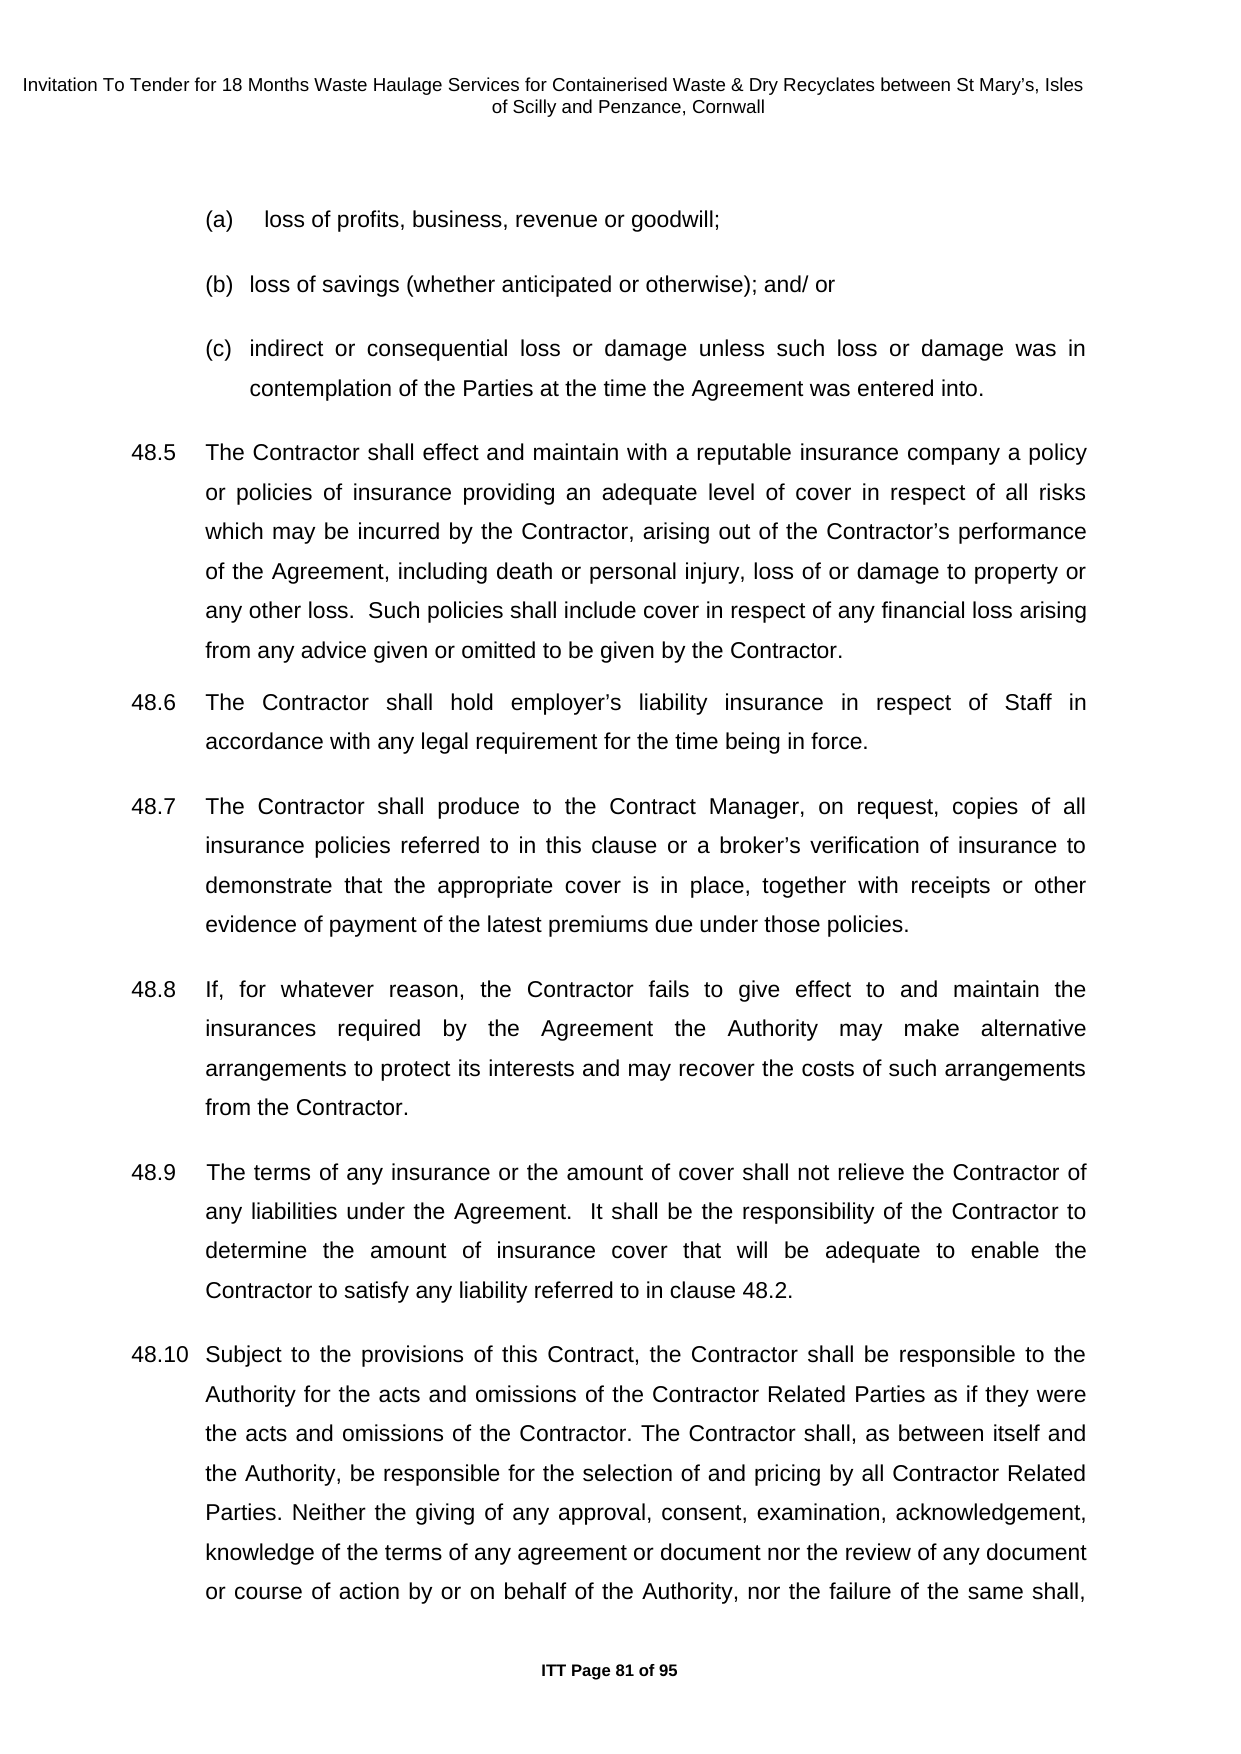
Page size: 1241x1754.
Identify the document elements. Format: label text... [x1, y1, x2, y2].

text 48.8 If, for whatever reason, the Contractor fails to give effect to and maintain the insurances required by the Agreement the Authority may make alternative arrangements to protect its interests and may recover the costs of such arrangements from the Contractor. [131, 976, 1087, 1120]
text 48.6 The Contractor shall hold employer’s liability insurance in respect of Staff in accordance with any legal requirement for the time being in force. [131, 689, 1087, 754]
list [131, 1341, 1087, 1605]
text (b) loss of savings (whether anticipated or otherwise); and/ or [205, 271, 1087, 297]
text 48.7 The Contractor shall produce to the Contract Manager, on request, copies of all insurance policies referred to in this clause or a broker’s verification of insurance to demonstrate that the appropriate cover is in place, together with receipts or other evidence of payment of the latest premiums due under those policies. [131, 793, 1087, 937]
list 48.5 The Contractor shall effect and maintain with a reputable insurance company a policy or policies of insurance providing an adequate level of cover in respect of all risks which may be incurred by the Contractor, arising out of the Contractor’s performance of the Agreement, including death or personal injury, loss of or damage to property or any other loss. Such policies shall include cover in respect of any financial loss arising from any advice given or omitted to be given by the Contractor. [131, 439, 1087, 663]
text 48.9 The terms of any insurance or the amount of cover shall not relieve the Contractor of any liabilities under the Agreement. It shall be the responsibility of the Contractor to determine the amount of insurance cover that will be adequate to enable the Contractor to satisfy any liability referred to in clause 48.2. [131, 1158, 1087, 1303]
text (c) indirect or consequential loss or damage unless such loss or damage was in contemplation of the Parties at the time the Agreement was entered into. [205, 335, 1087, 401]
text (a) loss of profits, business, revenue or goodwill; [205, 206, 1087, 233]
